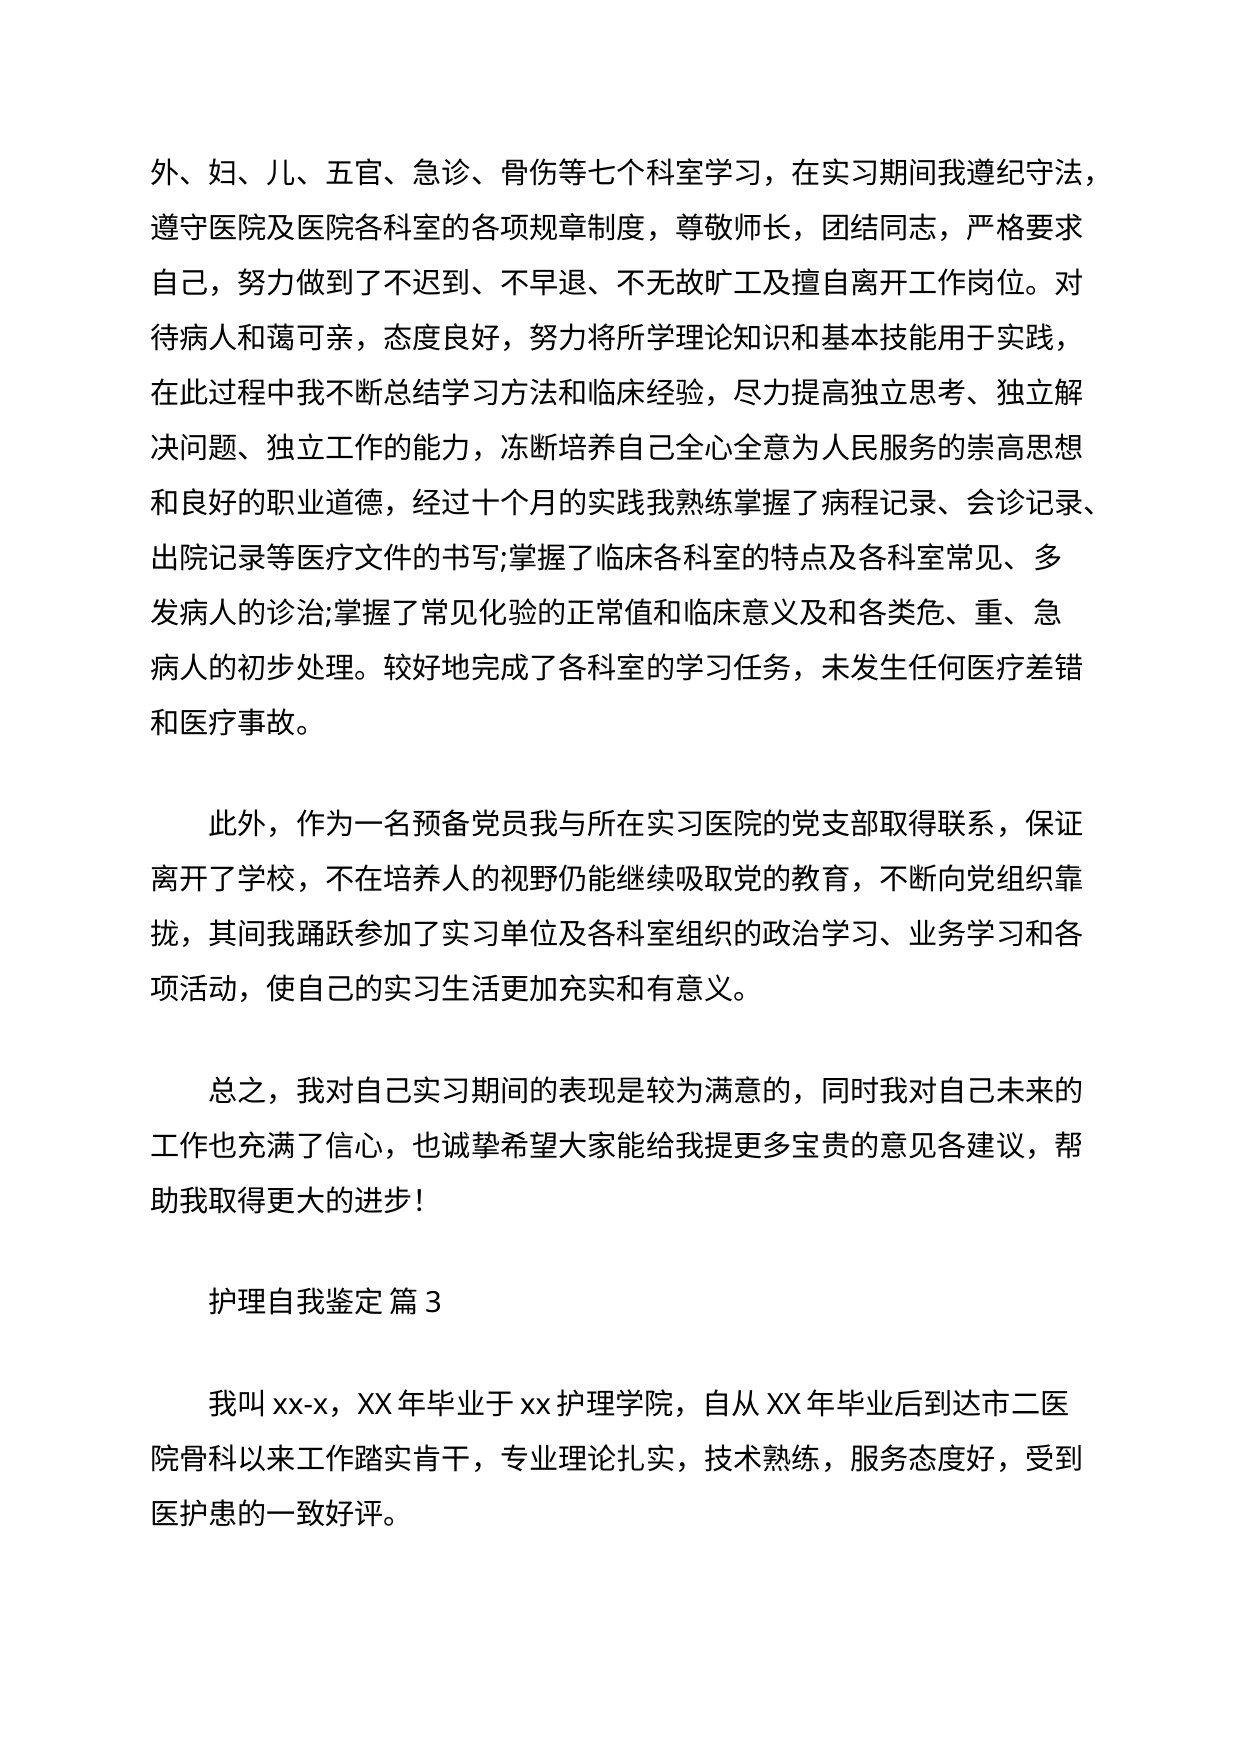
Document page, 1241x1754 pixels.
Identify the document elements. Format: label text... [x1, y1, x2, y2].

text 护理自我鉴定 篇3 [150, 1279, 1090, 1321]
text 总之，我对自己实习期间的表现是较为满意的，同时我对自己未来的工作也充满了信心，也诚挚希望大家能给我提更多宝贵的意见各建议，帮助我取得更大的进步！ [150, 1067, 1090, 1219]
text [150, 150, 1090, 741]
text 我叫xx-x，XX年毕业于xx护理学院，自从XX年毕业后到达市二医院骨科以来工作踏实肯干，专业理论扎实，技术熟练，服务态度好，受到医护患的一致好评。 [150, 1381, 1090, 1533]
text 此外，作为一名预备党员我与所在实习医院的党支部取得联系，保证离开了学校，不在培养人的视野仍能继续吸取党的教育，不断向党组织靠拢，其间我踊跃参加了实习单位及各科室组织的政治学习、业务学习和各项活动，使自己的实习生活更加充实和有意义。 [150, 801, 1090, 1008]
